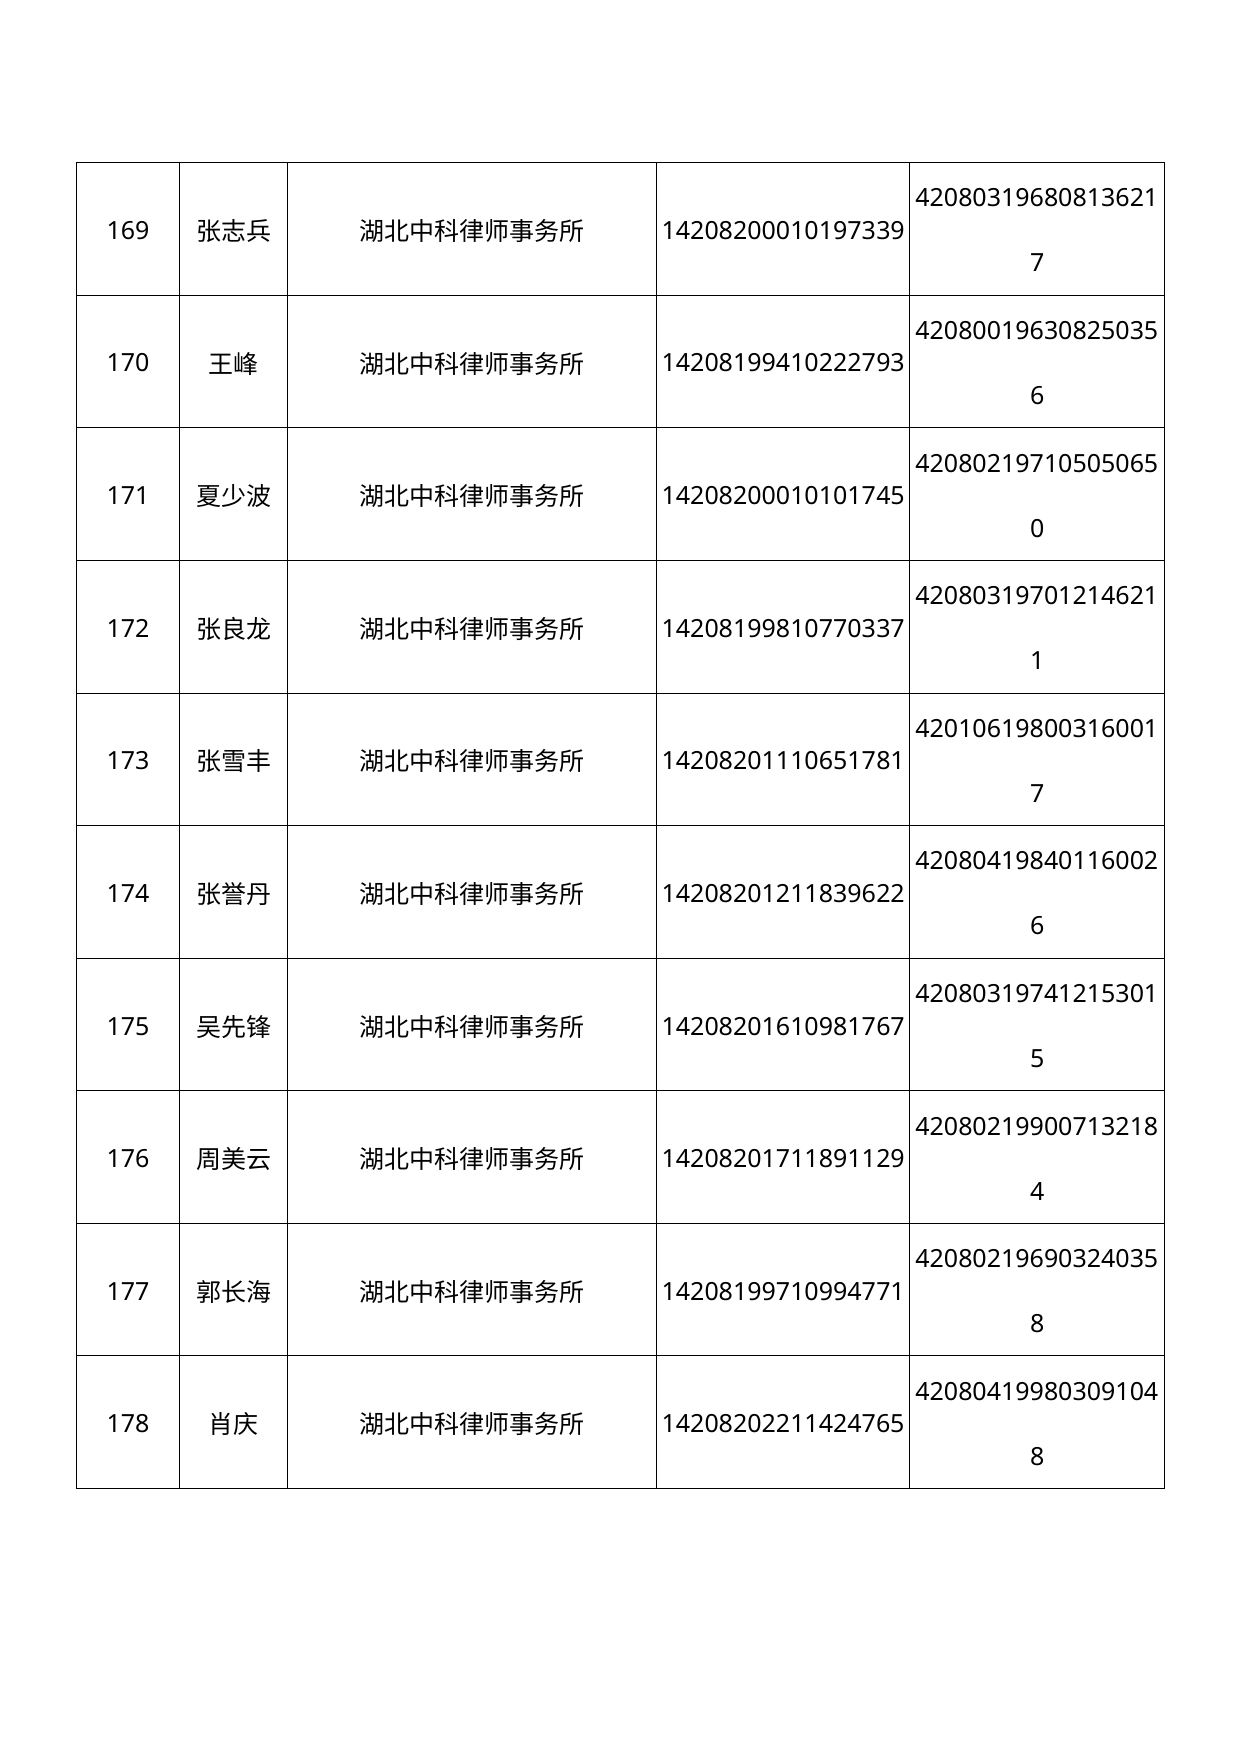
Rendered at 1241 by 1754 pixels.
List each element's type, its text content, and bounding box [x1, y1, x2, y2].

table_cell 14208199810770337 [657, 561, 909, 692]
table_cell 14208201110651781 [657, 694, 909, 825]
table_cell 周美云 [180, 1091, 287, 1223]
table_cell 420803196808136217 [910, 163, 1164, 294]
table_cell 177 [77, 1224, 179, 1355]
table_cell 420802197105050650 [910, 428, 1164, 560]
table_cell 420802199007132184 [910, 1091, 1164, 1223]
table_cell 14208201211839622 [657, 826, 909, 958]
table_cell 14208201610981767 [657, 959, 909, 1090]
table_cell 肖庆 [180, 1356, 287, 1488]
table_cell 郭长海 [180, 1224, 287, 1355]
table_cell 170 [77, 296, 179, 427]
table_cell 420800196308250356 [910, 296, 1164, 427]
table_cell 湖北中科律师事务所 [288, 1091, 656, 1223]
table_cell 169 [77, 163, 179, 294]
table_cell 171 [77, 428, 179, 560]
table_cell 175 [77, 959, 179, 1090]
table_cell 14208201711891129 [657, 1091, 909, 1223]
table_cell 王峰 [180, 296, 287, 427]
table_cell 14208200010197339 [657, 163, 909, 294]
table_cell 张志兵 [180, 163, 287, 294]
table_cell 174 [77, 826, 179, 958]
table_cell 湖北中科律师事务所 [288, 296, 656, 427]
table_cell 湖北中科律师事务所 [288, 826, 656, 958]
table_cell 420803197412153015 [910, 959, 1164, 1090]
table_cell 14208202211424765 [657, 1356, 909, 1488]
table_cell 420804199803091048 [910, 1356, 1164, 1488]
table_cell 14208199410222793 [657, 296, 909, 427]
table_cell 172 [77, 561, 179, 692]
table_cell 湖北中科律师事务所 [288, 428, 656, 560]
table_cell 176 [77, 1091, 179, 1223]
table_cell 420802196903240358 [910, 1224, 1164, 1355]
table_cell 420804198401160026 [910, 826, 1164, 958]
table_cell 湖北中科律师事务所 [288, 163, 656, 294]
table_cell 湖北中科律师事务所 [288, 561, 656, 692]
table_cell 420803197012146211 [910, 561, 1164, 692]
table_cell 178 [77, 1356, 179, 1488]
table_cell 吴先锋 [180, 959, 287, 1090]
table_cell 湖北中科律师事务所 [288, 1224, 656, 1355]
table_cell 420106198003160017 [910, 694, 1164, 825]
table_cell 173 [77, 694, 179, 825]
table_cell 14208199710994771 [657, 1224, 909, 1355]
table_cell 湖北中科律师事务所 [288, 959, 656, 1090]
table_cell 湖北中科律师事务所 [288, 694, 656, 825]
table_cell 张良龙 [180, 561, 287, 692]
table_cell 夏少波 [180, 428, 287, 560]
table_cell 湖北中科律师事务所 [288, 1356, 656, 1488]
table_cell 张雪丰 [180, 694, 287, 825]
table_cell 张誉丹 [180, 826, 287, 958]
table_cell 14208200010101745 [657, 428, 909, 560]
